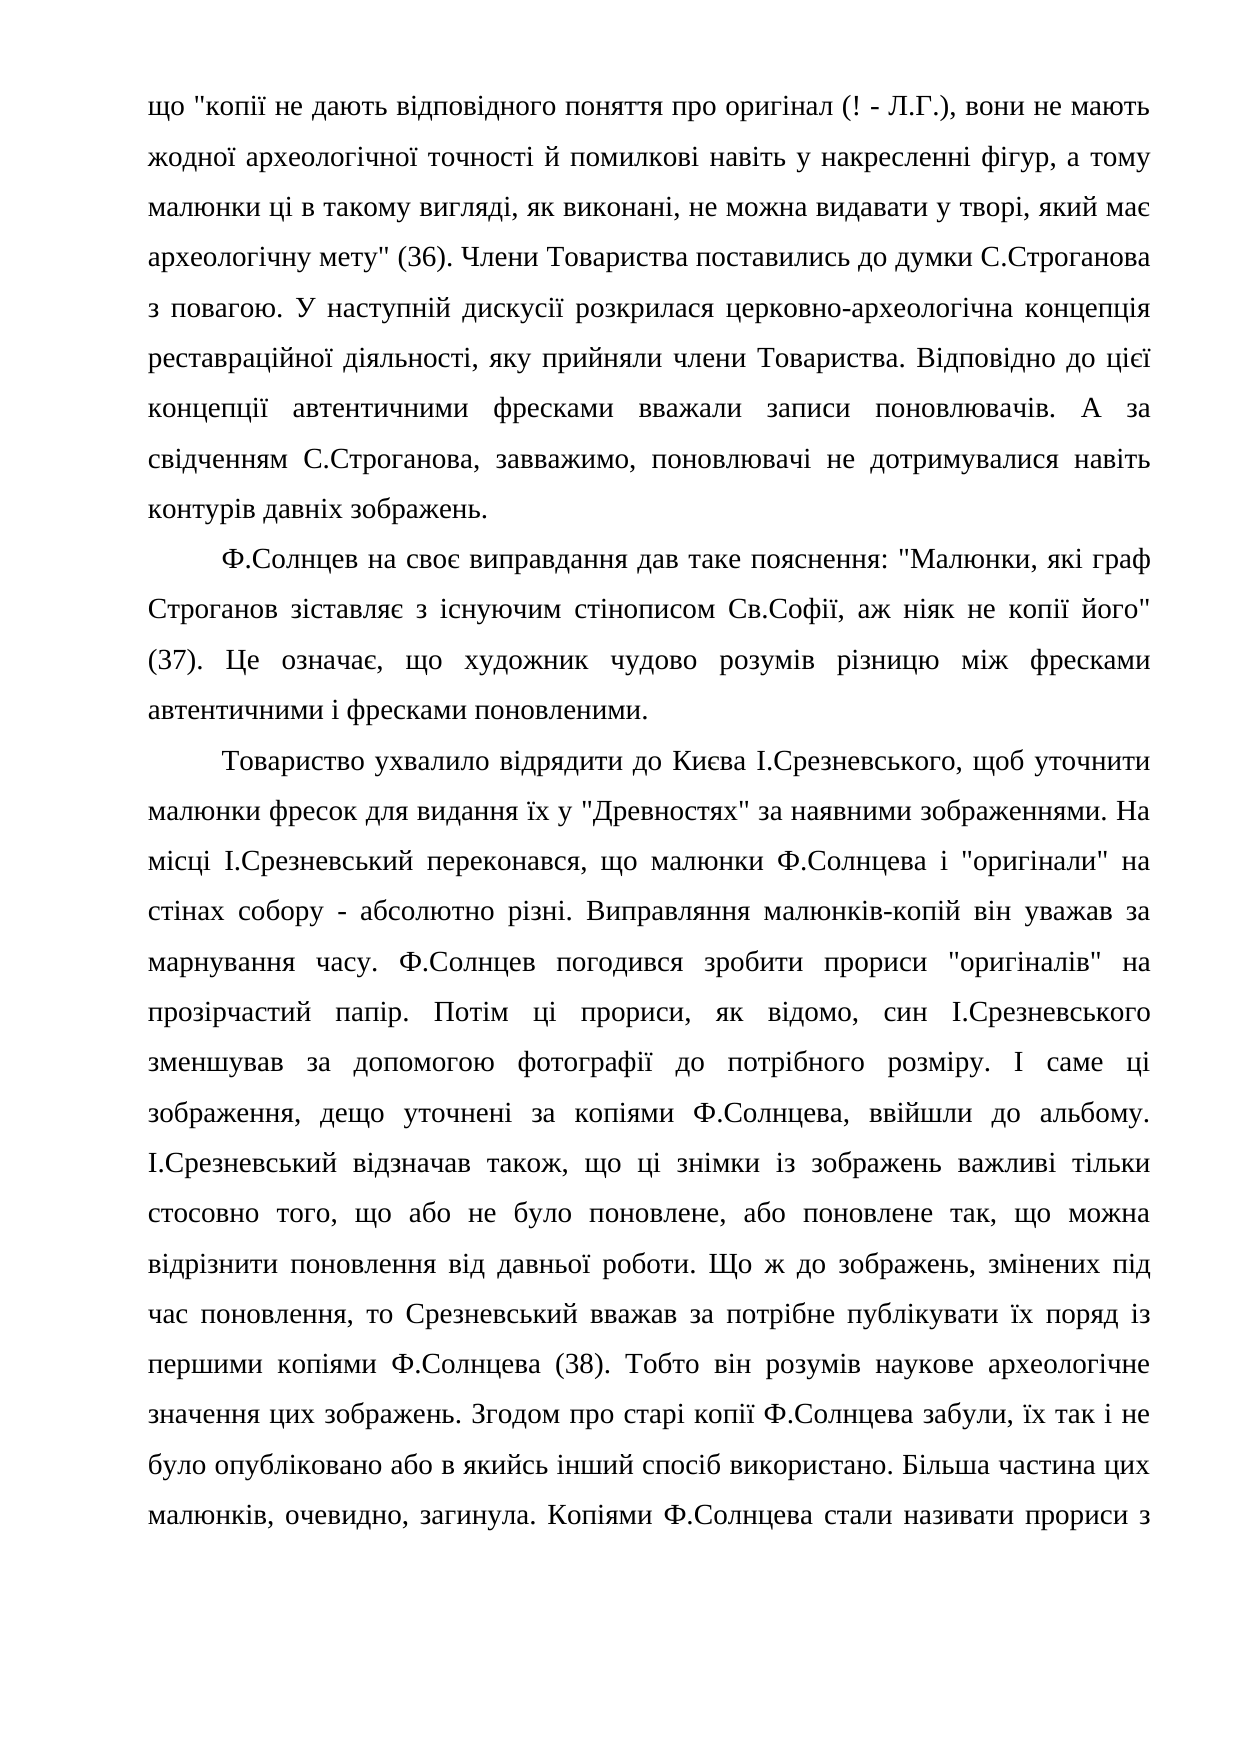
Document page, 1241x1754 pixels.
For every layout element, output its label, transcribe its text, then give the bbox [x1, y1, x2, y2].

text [148, 88, 1152, 524]
text Ф.Солнцев на своє виправдання дав таке пояснення: "Малюнки, які граф Строганов зіставляє з існуючим стінописом Св.Софії, аж ніяк не копії його" (37). Це означає, що художник чудово розумів різницю між фресками автентичними і фресками поновленими. [148, 541, 1152, 726]
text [148, 743, 1152, 1531]
